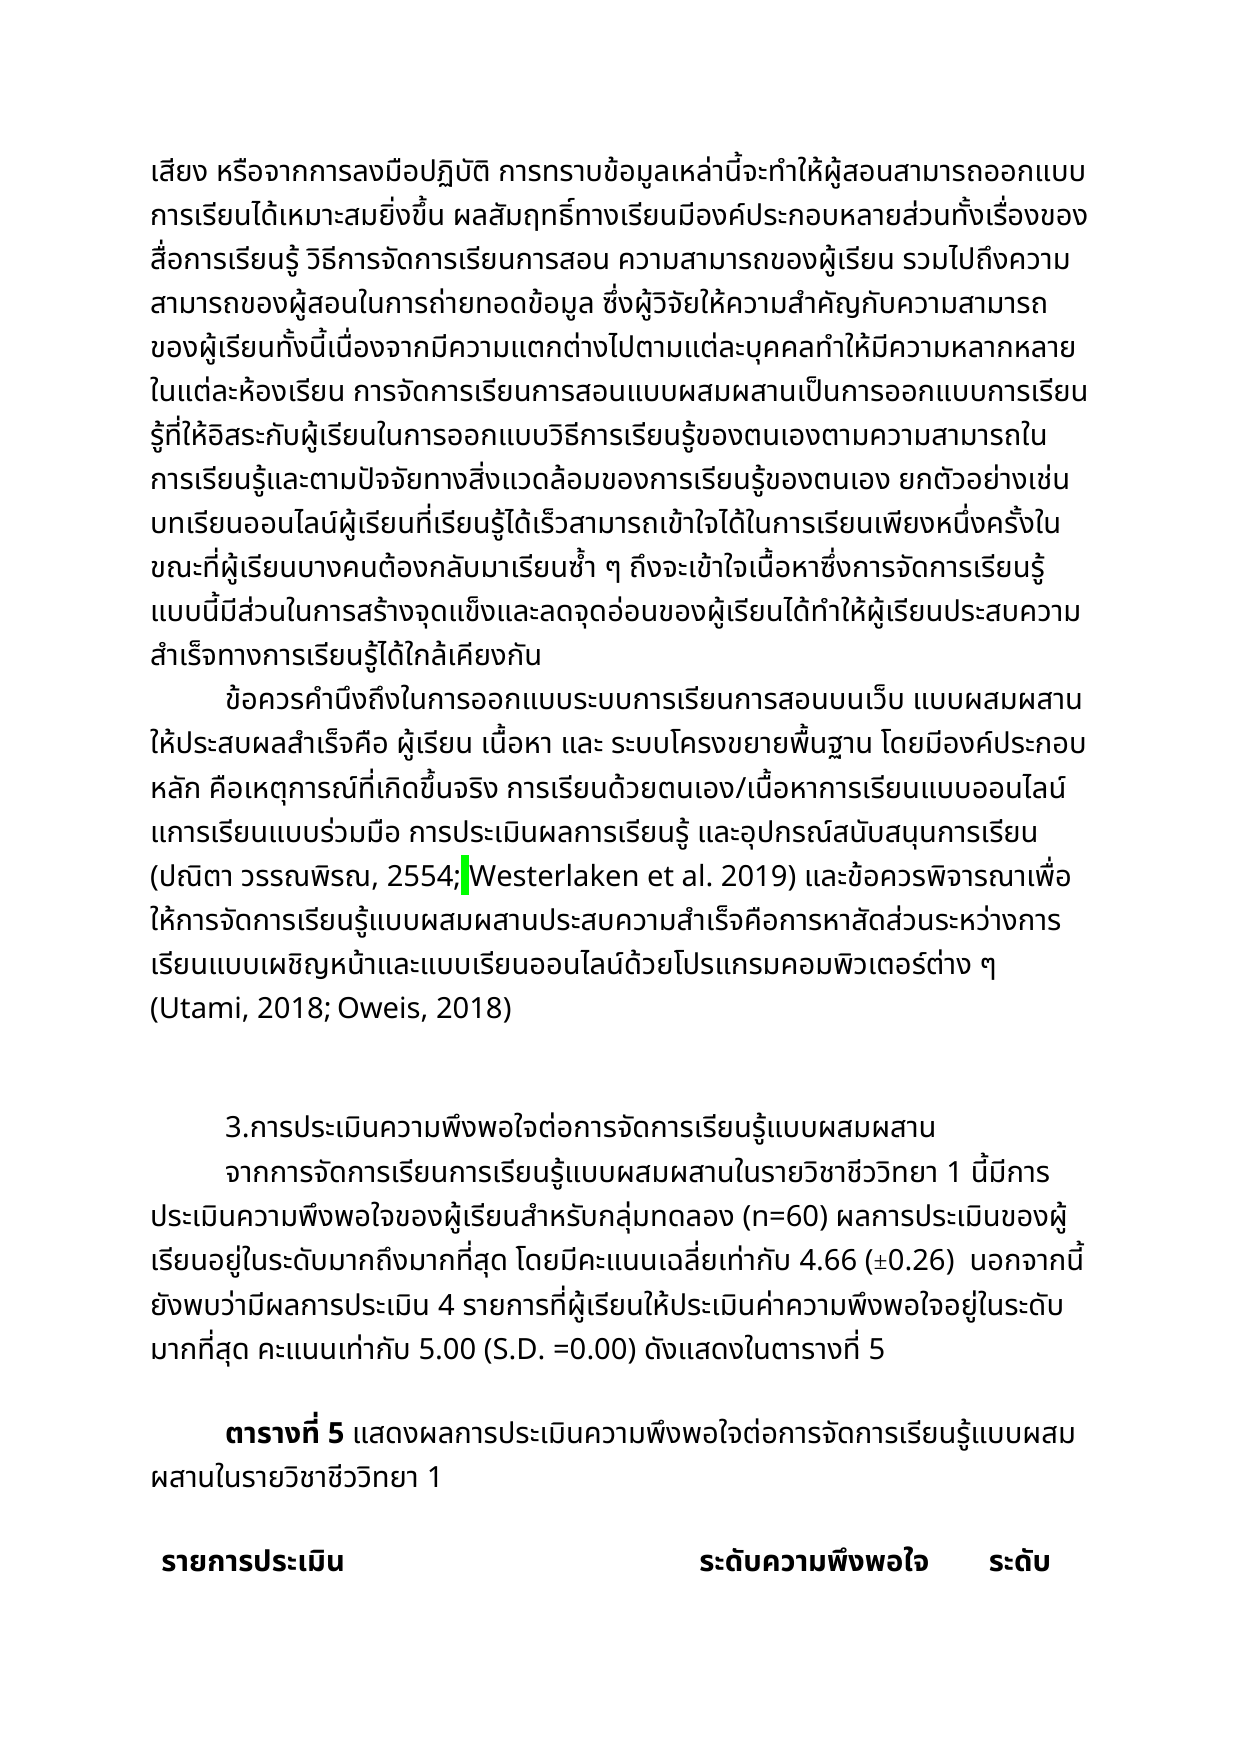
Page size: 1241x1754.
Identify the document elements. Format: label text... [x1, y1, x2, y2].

text ตารางที่ 5 แสดงผลการประเมินความพึงพอใจต่อการจัดการเรียนรู้แบบผสมผสานในรายวิชาชีววิทยา 1 [150, 1412, 1090, 1501]
table_header ระดับความพึงพอใจ [947, 1540, 1092, 1584]
text 3.การประเมินความพึงพอใจต่อการจัดการเรียนรู้แบบผสมผสาน [150, 1107, 1090, 1151]
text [150, 150, 1090, 679]
text จากการจัดการเรียนการเรียนรู้แบบผสมผสานในรายวิชาชีววิทยา 1 นี้มีการประเมินความพึงพอใจของผู้เรียนสำหรับกลุ่มทดลอง (n=60) ผลการประเมินของผู้เรียนอยู่ในระดับมากถึงมากที่สุด โดยมีคะแนนเฉลี่ยเท่ากับ 4.66 (0.26) นอกจากนี้ยังพบว่ามีผลการประเมิน 4 รายการที่ผู้เรียนให้ประเมินค่าความพึงพอใจอยู่ในระดับมากที่สุด คะแนนเท่ากับ 5.00 (S.D. =0.00) ดังแสดงในตารางที่ 5 [150, 1151, 1090, 1372]
text ข้อควรคำนึงถึงในการออกแบบระบบการเรียนการสอนบนเว็บ แบบผสมผสานให้ประสบผลสําเร็จคือ ผู้เรียน เนื้อหา และ ระบบโครงขยายพื้นฐาน โดยมีองค์ประกอบหลัก คือเหตุการณ์ที่เกิดขึ้นจริง การเรียนด้วยตนเอง/เนื้อหาการเรียนแบบออนไลน์แการเรียนแบบร่วมมือ การประเมินผลการเรียนรู้ และอุปกรณ์สนับสนุนการเรียน (ปณิตา วรรณพิรณ, 2554; Westerlaken et al. 2019) และข้อควรพิจารณาเพื่อให้การจัดการเรียนรู้แบบผสมผสานประสบความสำเร็จคือการหาสัดส่วนระหว่างการเรียนแบบเผชิญหน้าและแบบเรียนออนไลน์ด้วยโปรแกรมคอมพิวเตอร์ต่าง ๆ (Utami, 2018; Oweis, 2018) [150, 679, 1090, 1027]
table_header รายการประเมิน [150, 1540, 681, 1584]
table_header ระดับความพึงพอใจ [681, 1540, 947, 1584]
